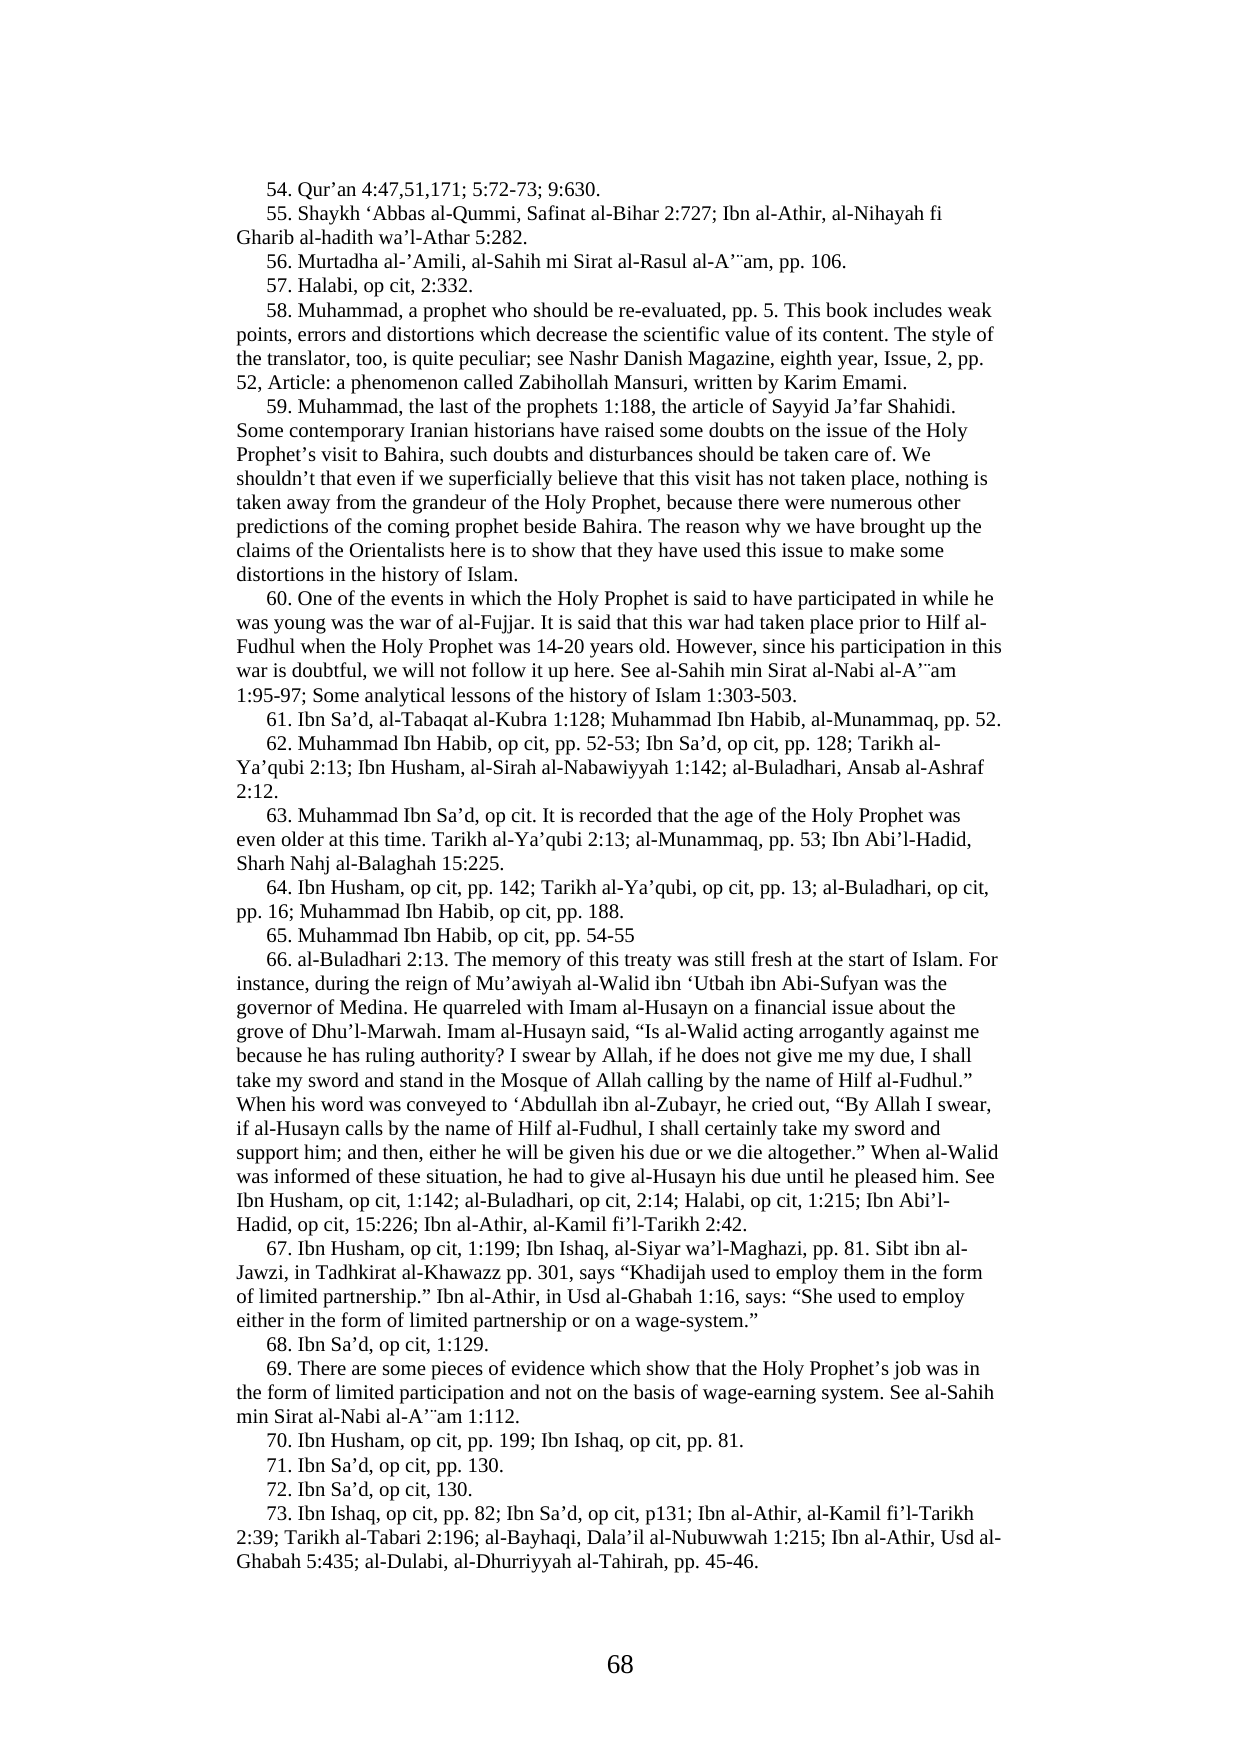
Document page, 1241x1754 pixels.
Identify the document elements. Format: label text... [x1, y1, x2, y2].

text 73. Ibn Ishaq, op cit, pp. 82; Ibn Sa’d, op cit, p131; Ibn al-Athir, al-Kamil fi’l-Tarikh 2:39; Tarikh al-Tabari 2:196; al-Bayhaqi, Dala’il al-Nubuwwah 1:215; Ibn al-Athir, Usd al-Ghabah 5:435; al-Dulabi, al-Dhurriyyah al-Tahirah, pp. 45-46. [236, 1501, 1004, 1573]
text 68. Ibn Sa’d, op cit, 1:129. [236, 1332, 1004, 1356]
text 69. There are some pieces of evidence which show that the Holy Prophet’s job was in the form of limited participation and not on the basis of wage-earning system. See al-Sahih min Sirat al-Nabi al-A’¨am 1:112. [236, 1356, 1004, 1428]
text 72. Ibn Sa’d, op cit, 130. [236, 1477, 1004, 1501]
text 56. Murtadha al-’Amili, al-Sahih mi Sirat al-Rasul al-A’¨am, pp. 106. [236, 249, 1004, 273]
text 71. Ibn Sa’d, op cit, pp. 130. [236, 1452, 1004, 1477]
text 54. Qur’an 4:47,51,171; 5:72-73; 9:630. [236, 177, 1004, 201]
text 67. Ibn Husham, op cit, 1:199; Ibn Ishaq, al-Siyar wa’l-Maghazi, pp. 81. Sibt ibn al-Jawzi, in Tadhkirat al-Khawazz pp. 301, says “Khadijah used to employ them in the form of limited partnership.” Ibn al-Athir, in Usd al-Ghabah 1:16, says: “She used to employ either in the form of limited partnership or on a wage-system.” [236, 1236, 1004, 1332]
text 66. al-Buladhari 2:13. The memory of this treaty was still fresh at the start of Islam. For instance, during the reign of Mu’awiyah al-Walid ibn ‘Utbah ibn Abi-Sufyan was the governor of Medina. He quarreled with Imam al-Husayn on a financial issue about the grove of Dhu’l-Marwah. Imam al-Husayn said, “Is al-Walid acting arrogantly against me because he has ruling authority? I swear by Allah, if he does not give me my due, I shall take my sword and stand in the Mosque of Allah calling by the name of Hilf al-Fudhul.” When his word was conveyed to ‘Abdullah ibn al-Zubayr, he cried out, “By Allah I swear, if al-Husayn calls by the name of Hilf al-Fudhul, I shall certainly take my sword and support him; and then, either he will be given his due or we die altogether.” When al-Walid was informed of these situation, he had to give al-Husayn his due until he pleased him. See Ibn Husham, op cit, 1:142; al-Buladhari, op cit, 2:14; Halabi, op cit, 1:215; Ibn Abi’l-Hadid, op cit, 15:226; Ibn al-Athir, al-Kamil fi’l-Tarikh 2:42. [236, 947, 1004, 1236]
text 65. Muhammad Ibn Habib, op cit, pp. 54-55 [236, 923, 1004, 947]
text 62. Muhammad Ibn Habib, op cit, pp. 52-53; Ibn Sa’d, op cit, pp. 128; Tarikh al-Ya’qubi 2:13; Ibn Husham, al-Sirah al-Nabawiyyah 1:142; al-Buladhari, Ansab al-Ashraf 2:12. [236, 731, 1004, 803]
text 55. Shaykh ‘Abbas al-Qummi, Safinat al-Bihar 2:727; Ibn al-Athir, al-Nihayah fi Gharib al-hadith wa’l-Athar 5:282. [236, 201, 1004, 249]
text 57. Halabi, op cit, 2:332. [236, 273, 1004, 297]
text 64. Ibn Husham, op cit, pp. 142; Tarikh al-Ya’qubi, op cit, pp. 13; al-Buladhari, op cit, pp. 16; Muhammad Ibn Habib, op cit, pp. 188. [236, 875, 1004, 923]
text 60. One of the events in which the Holy Prophet is said to have participated in while he was young was the war of al-Fujjar. It is said that this war had taken place prior to Hilf al-Fudhul when the Holy Prophet was 14-20 years old. However, since his participation in this war is doubtful, we will not follow it up here. See al-Sahih min Sirat al-Nabi al-A’¨am 1:95-97; Some analytical lessons of the history of Islam 1:303-503. [236, 586, 1004, 707]
text 59. Muhammad, the last of the prophets 1:188, the article of Sayyid Ja’far Shahidi. Some contemporary Iranian historians have raised some doubts on the issue of the Holy Prophet’s visit to Bahira, such doubts and disturbances should be taken care of. We shouldn’t that even if we superficially believe that this visit has not taken place, nothing is taken away from the grandeur of the Holy Prophet, because there were numerous other predictions of the coming prophet beside Bahira. The reason why we have brought up the claims of the Orientalists here is to show that they have used this issue to make some distortions in the history of Islam. [236, 394, 1004, 586]
text 61. Ibn Sa’d, al-Tabaqat al-Kubra 1:128; Muhammad Ibn Habib, al-Munammaq, pp. 52. [236, 707, 1004, 731]
text 58. Muhammad, a prophet who should be re-evaluated, pp. 5. This book includes weak points, errors and distortions which decrease the scientific value of its content. The style of the translator, too, is quite peculiar; see Nashr Danish Magazine, eighth year, Issue, 2, pp. 52, Article: a phenomenon called Zabihollah Mansuri, written by Karim Emami. [236, 297, 1004, 394]
text 70. Ibn Husham, op cit, pp. 199; Ibn Ishaq, op cit, pp. 81. [236, 1428, 1004, 1452]
text 63. Muhammad Ibn Sa’d, op cit. It is recorded that the age of the Holy Prophet was even older at this time. Tarikh al-Ya’qubi 2:13; al-Munammaq, pp. 53; Ibn Abi’l-Hadid, Sharh Nahj al-Balaghah 15:225. [236, 803, 1004, 875]
